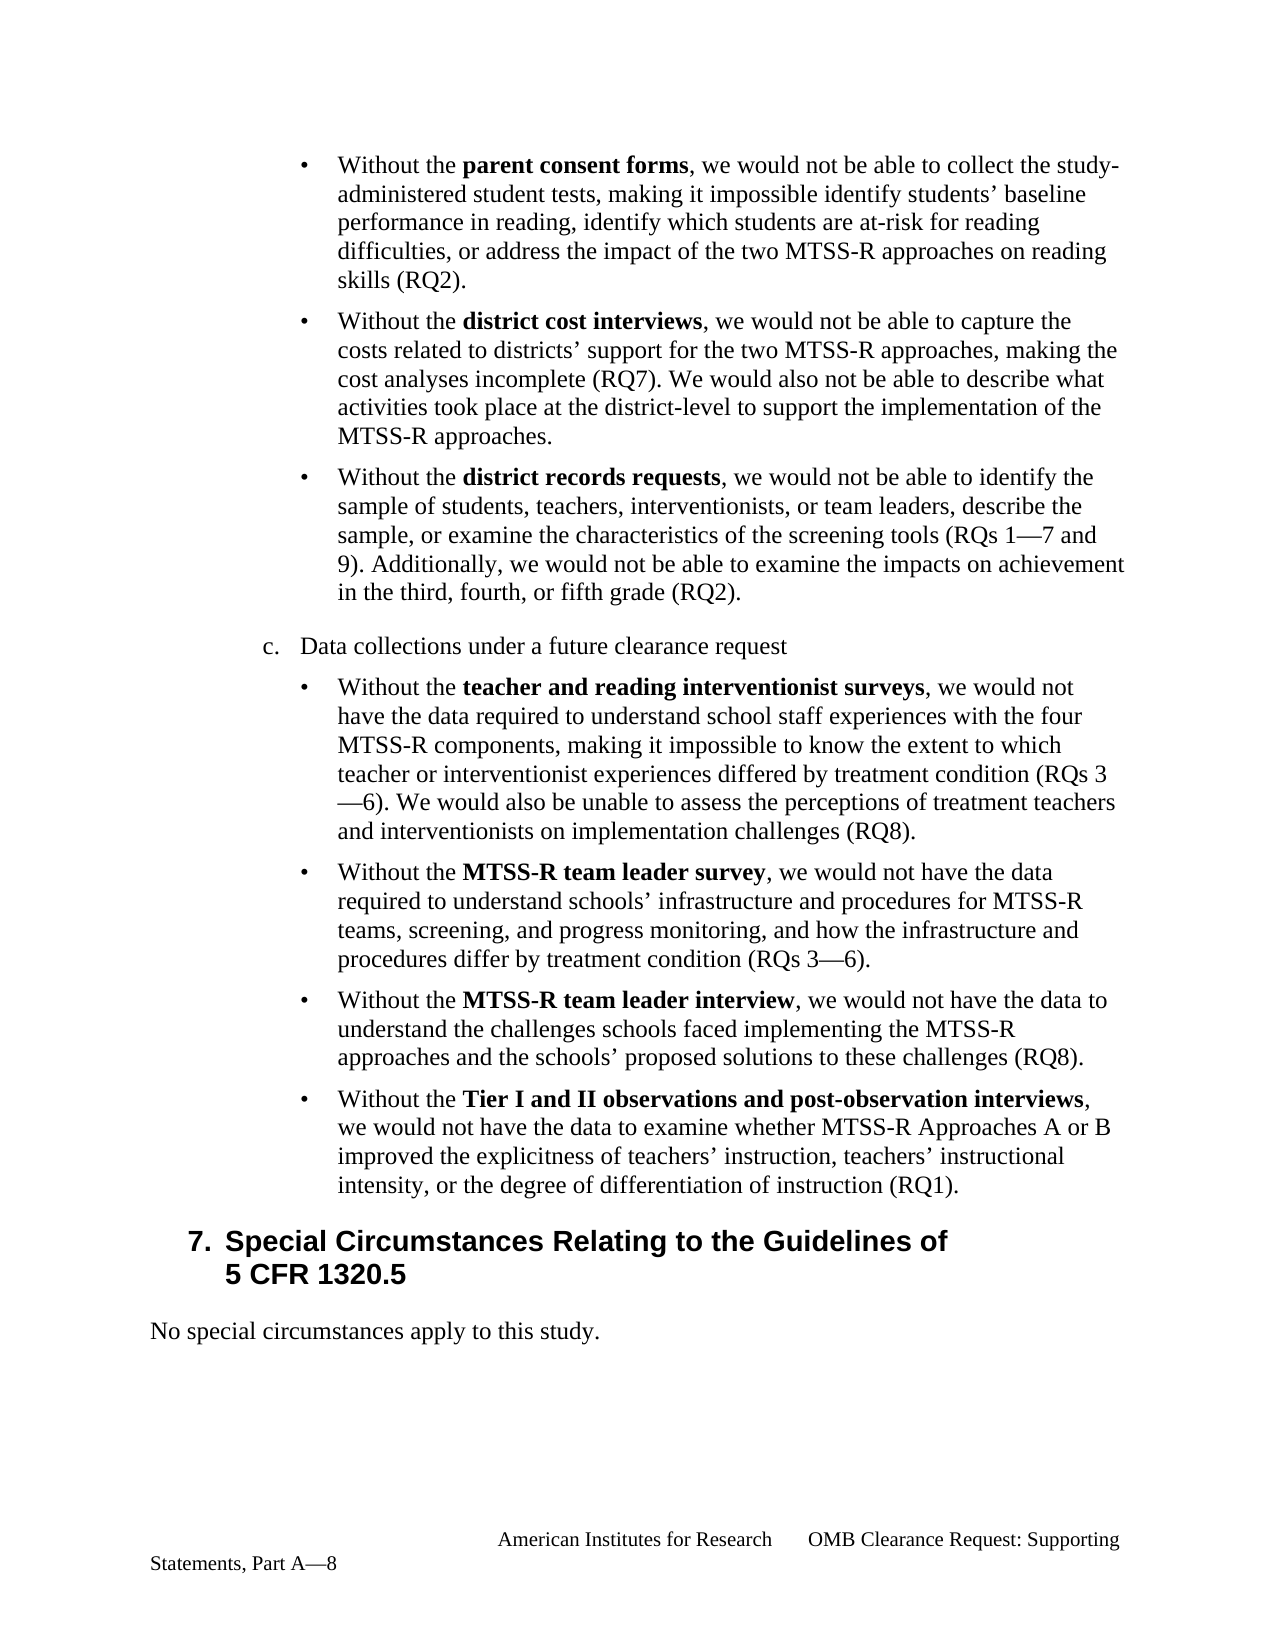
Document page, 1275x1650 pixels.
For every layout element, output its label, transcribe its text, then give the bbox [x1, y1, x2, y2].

list Without the teacher and reading interventionist surveys, we would not have the data required to understand school staff experiences with the four MTSS-R components, making it impossible to know the extent to which teacher or interventionist experiences differed by treatment condition (RQs 3—6). We would also be unable to assess the perceptions of treatment teachers and interventionists on implementation challenges (RQ8). [300, 672, 1125, 845]
list Data collections under a future clearance request [262, 631, 1125, 660]
list Without the MTSS-R team leader interview, we would not have the data to understand the challenges schools faced implementing the MTSS-R approaches and the schools’ proposed solutions to these challenges (RQ8). [300, 985, 1125, 1071]
list Without the Tier I and II observations and post-observation interviews, we would not have the data to examine whether MTSS-R Approaches A or B improved the explicitness of teachers’ instruction, teachers’ instructional intensity, or the degree of differentiation of instruction (RQ1). [300, 1084, 1125, 1199]
list Without the district records requests, we would not be able to identify the sample of students, teachers, interventionists, or team leaders, describe the sample, or examine the characteristics of the screening tools (RQs 1—7 and 9). Additionally, we would not be able to examine the impacts on achievement in the third, fourth, or fifth grade (RQ2). [300, 462, 1125, 606]
list Without the parent consent forms, we would not be able to collect the study-administered student tests, making it impossible identify students’ baseline performance in reading, identify which students are at-risk for reading difficulties, or address the impact of the two MTSS-R approaches on reading skills (RQ2). [300, 150, 1125, 294]
list Without the district cost interviews, we would not be able to capture the costs related to districts’ support for the two MTSS-R approaches, making the cost analyses incomplete (RQ7). We would also not be able to describe what activities took place at the district-level to support the implementation of the MTSS-R approaches. [300, 306, 1125, 450]
text No special circumstances apply to this study. [150, 1316, 1125, 1344]
list Without the MTSS-R team leader survey, we would not have the data required to understand schools’ infrastructure and procedures for MTSS-R teams, screening, and progress monitoring, and how the infrastructure and procedures differ by treatment condition (RQs 3—6). [300, 857, 1125, 972]
subtitle Special Circumstances Relating to the Guidelines of 5 CFR 1320.5 [187, 1224, 1125, 1291]
